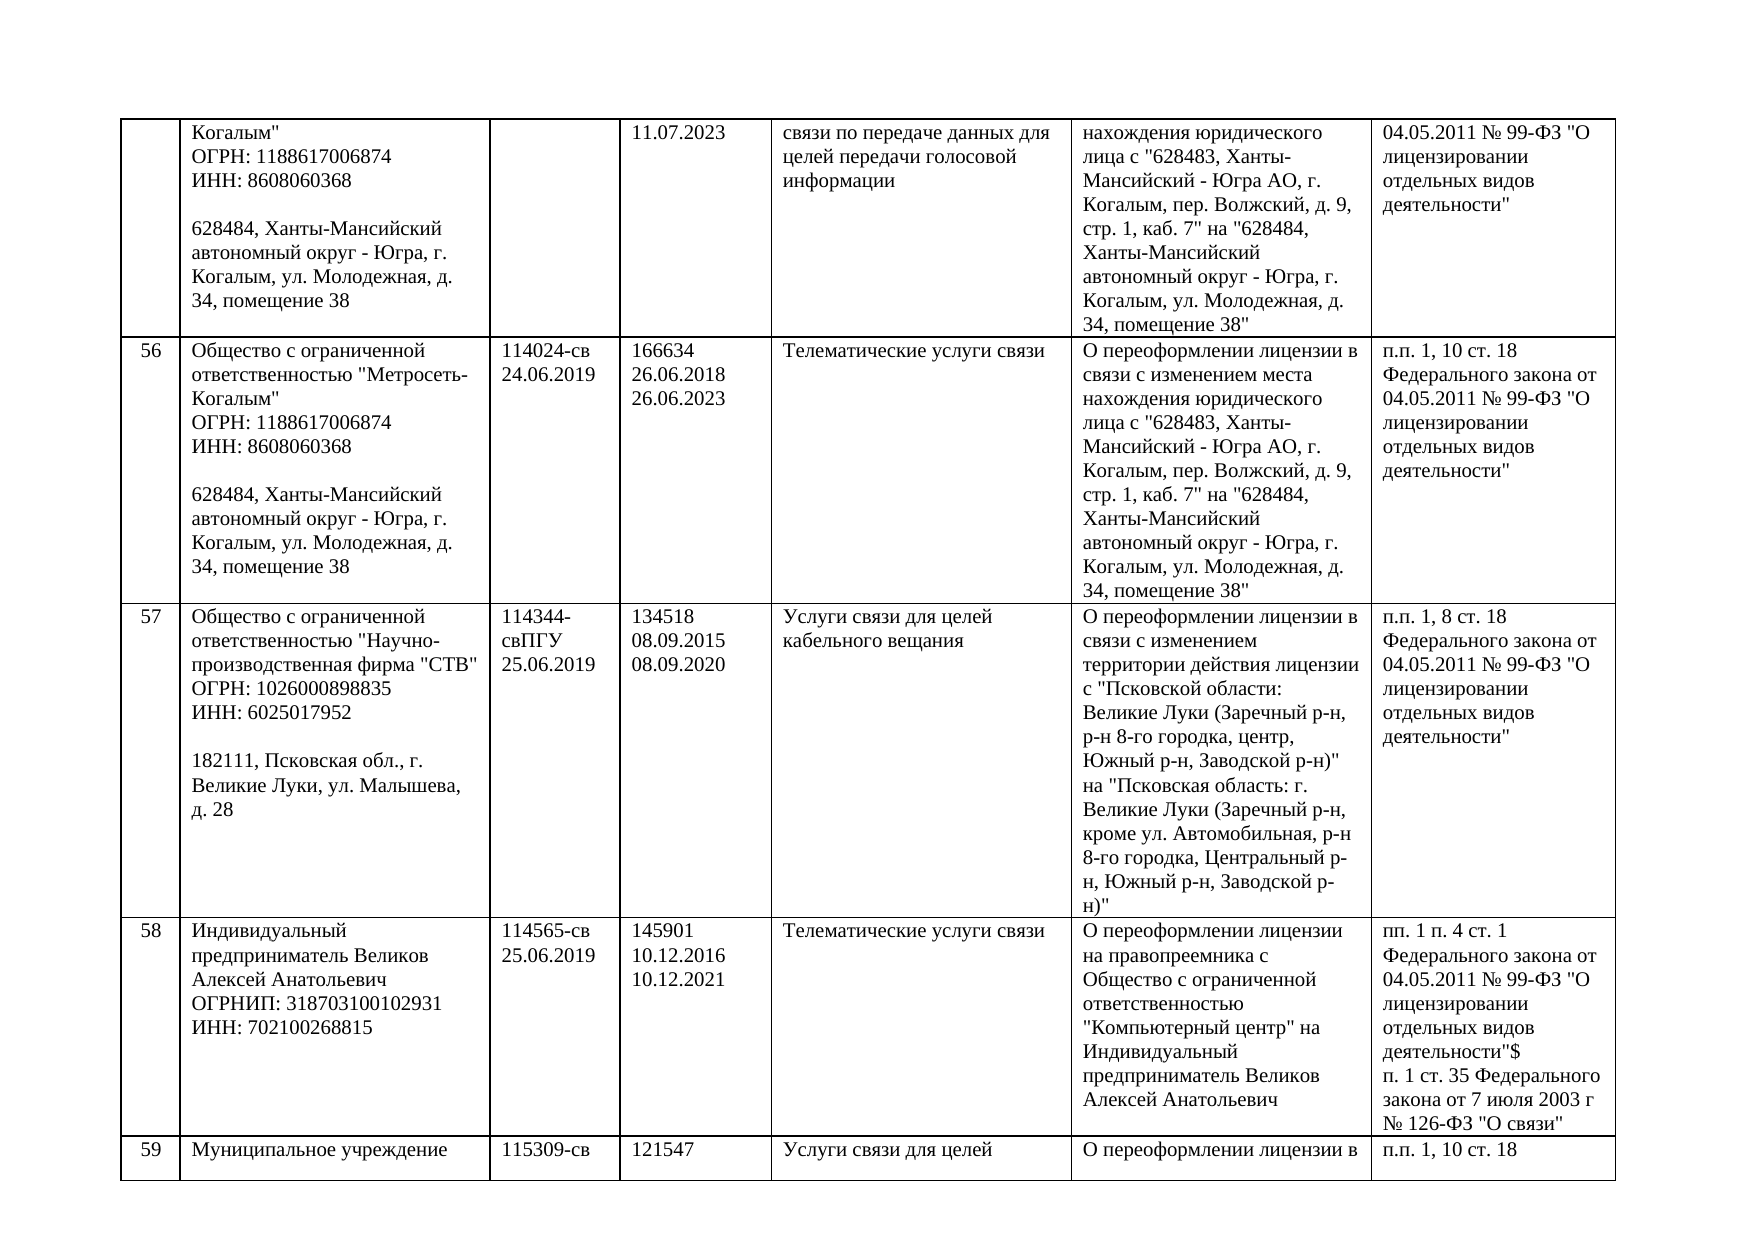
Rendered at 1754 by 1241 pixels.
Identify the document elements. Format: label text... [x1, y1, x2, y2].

table_cell 114024-св 24.06.2019 [491, 338, 619, 602]
table_cell 134518 08.09.2015 08.09.2020 [621, 604, 771, 917]
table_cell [772, 120, 1071, 336]
table_cell 57 [122, 604, 179, 917]
table_cell О переоформлении лицензии в связи с изменением территории действия лицензии с "Псковской области: Великие Луки (Заречный р-н, р-н 8-го городка, центр, Южный р-н, Заводской р-н)" на "Псковская область: г. Великие Луки (Заречный р-н, кроме ул. Автомобильная, р-н 8-го городка, Центральный р-н, Южный р-н, Заводской р-н)" [1072, 604, 1371, 917]
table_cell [1072, 120, 1371, 336]
table_cell 55 [122, 120, 179, 336]
table_cell 58 [122, 918, 179, 1135]
table_cell 59 [122, 1137, 179, 1179]
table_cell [1072, 1137, 1371, 1179]
table_cell Телематические услуги связи [772, 338, 1071, 602]
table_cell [772, 1137, 1071, 1179]
table_cell Общество с ограниченной ответственностью "Научно-производственная фирма "СТВ" ОГРН: 1026000898835 ИНН: 6025017952 182111, Псковская обл., г. Великие Луки, ул. Малышева, д. 28 [181, 604, 489, 917]
table_cell Индивидуальный предприниматель Великов Алексей Анатольевич ОГРНИП: 318703100102931 ИНН: 702100268815 [181, 918, 489, 1135]
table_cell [181, 120, 489, 336]
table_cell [491, 1137, 619, 1179]
table_cell Услуги связи для целей кабельного вещания [772, 604, 1071, 917]
table_cell пп. 1 п. 4 ст. 1 Федерального закона от 04.05.2011 № 99-ФЗ "О лицензировании отдельных видов деятельности"$ п. 1 ст. 35 Федерального закона от 7 июля 2003 г № 126-ФЗ "О связи" [1372, 918, 1615, 1135]
table_cell п.п. 1, 10 ст. 18 Федерального закона от 04.05.2011 № 99-ФЗ "О лицензировании отдельных видов деятельности" [1372, 338, 1615, 602]
table_cell 166634 26.06.2018 26.06.2023 [621, 338, 771, 602]
table_cell О переоформлении лицензии на правопреемника с Общество с ограниченной ответственностью "Компьютерный центр" на Индивидуальный предприниматель Великов Алексей Анатольевич [1072, 918, 1371, 1135]
table_cell 114344-свПГУ 25.06.2019 [491, 604, 619, 917]
table_cell 56 [122, 338, 179, 602]
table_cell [1372, 1137, 1615, 1179]
table_cell 114565-св 25.06.2019 [491, 918, 619, 1135]
table_cell Телематические услуги связи [772, 918, 1071, 1135]
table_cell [491, 120, 619, 336]
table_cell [621, 1137, 771, 1179]
table_cell 145901 10.12.2016 10.12.2021 [621, 918, 771, 1135]
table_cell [181, 1137, 489, 1179]
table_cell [1372, 120, 1615, 336]
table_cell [621, 120, 771, 336]
table_cell п.п. 1, 8 ст. 18 Федерального закона от 04.05.2011 № 99-ФЗ "О лицензировании отдельных видов деятельности" [1372, 604, 1615, 917]
